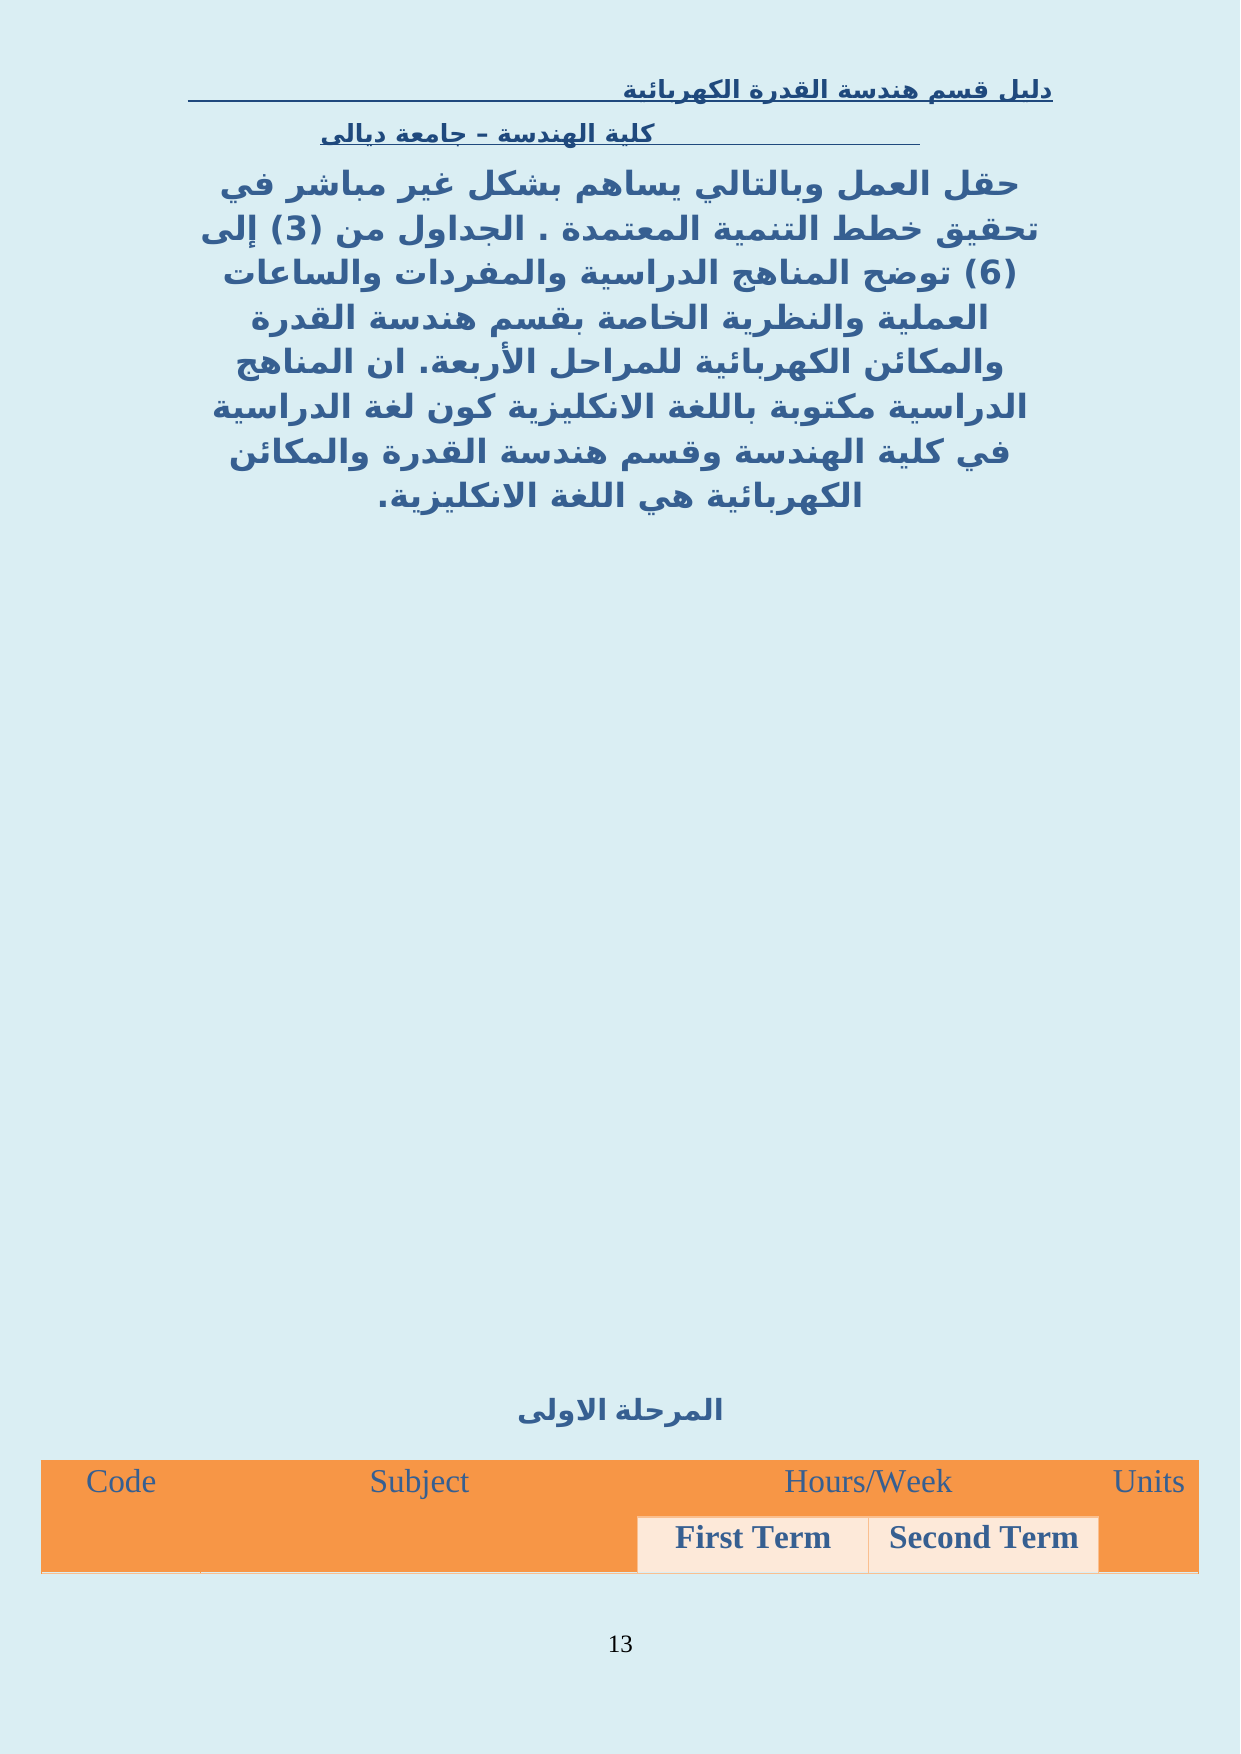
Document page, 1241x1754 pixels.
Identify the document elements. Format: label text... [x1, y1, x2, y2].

table_header Subject [201, 1461, 637, 1572]
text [187, 164, 1053, 516]
table_header Code [42, 1461, 200, 1572]
text المرحلة الاولى [187, 1393, 1053, 1427]
table_header Hours/Week [638, 1461, 1098, 1516]
table_cell Second Term [869, 1518, 1098, 1572]
table_cell First Term [638, 1518, 868, 1572]
table_header Units [1099, 1461, 1198, 1572]
